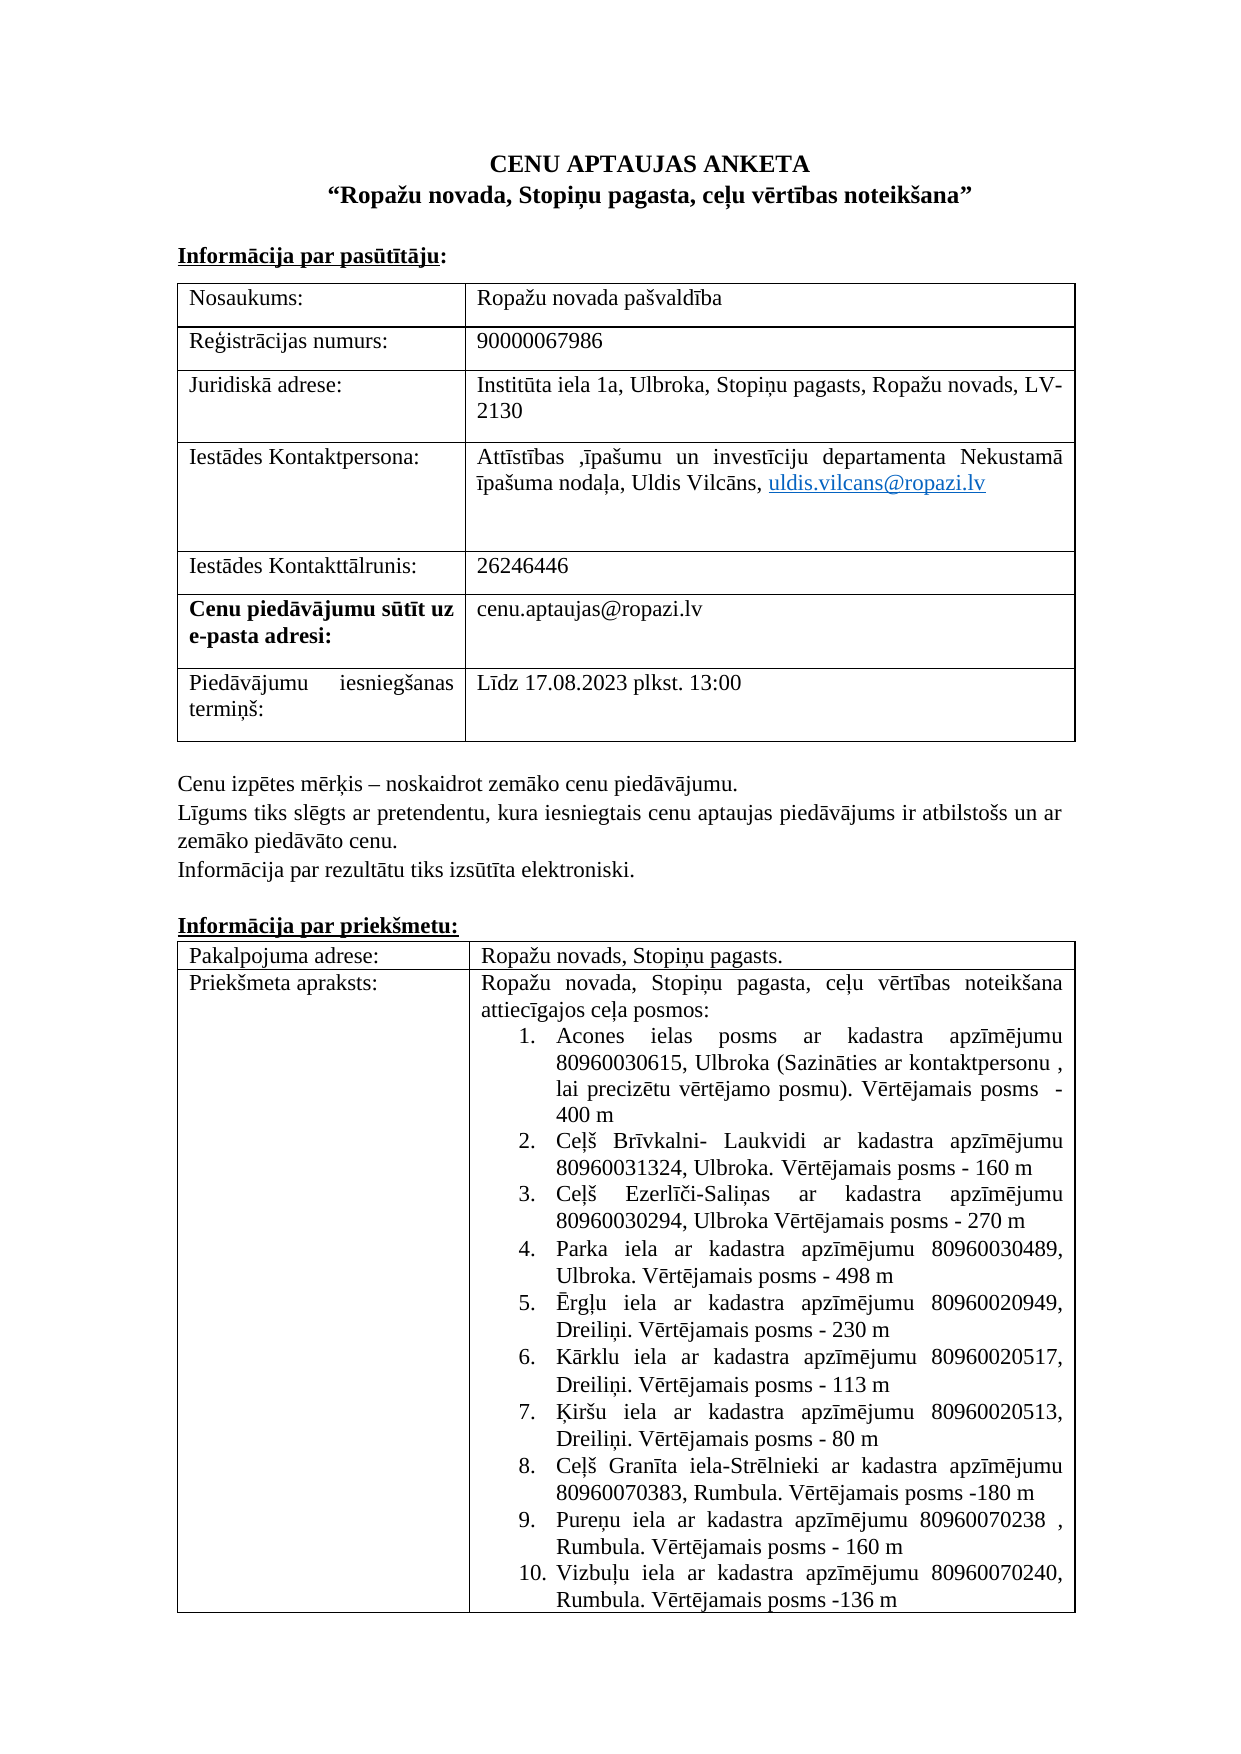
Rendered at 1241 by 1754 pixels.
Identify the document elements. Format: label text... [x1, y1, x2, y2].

table_header Nosaukums: [178, 284, 465, 326]
table_cell Institūta iela 1a, Ulbroka, Stopiņu pagasts, Ropažu novads, LV-2130 [466, 371, 1074, 442]
table_cell Attīstības ,īpašumu un investīciju departamenta Nekustamā īpašuma nodaļa, Uldis Vilcāns, uldis.vilcans@ropazi.lv [466, 443, 1074, 551]
table_cell Iestādes Kontaktpersona: [178, 443, 465, 551]
table_cell 90000067986 [466, 328, 1074, 370]
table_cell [178, 970, 469, 1612]
table_cell Piedāvājumu iesniegšanas termiņš: [178, 669, 465, 741]
text Informācija par rezultātu tiks izsūtīta elektroniski. [177, 856, 1063, 882]
table_cell Līdz 17.08.2023 plkst. 13:00 [466, 669, 1074, 741]
table_header Pakalpojuma adrese: [178, 942, 469, 968]
text Līgums tiks slēgts ar pretendentu, kura iesniegtais cenu aptaujas piedāvājums ir atbilstošs un ar zemāko piedāvāto cenu. [177, 799, 1063, 854]
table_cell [470, 970, 1074, 1612]
text Informācija par priekšmetu: [177, 913, 1122, 939]
table_cell 26246446 [466, 552, 1074, 594]
text CENU APTAUJAS ANKETA [177, 149, 1122, 178]
table_cell Reģistrācijas numurs: [178, 328, 465, 370]
table_cell cenu.aptaujas@ropazi.lv [466, 595, 1074, 668]
text Cenu izpētes mērķis – noskaidrot zemāko cenu piedāvājumu. [177, 770, 1063, 797]
table_cell Cenu piedāvājumu sūtīt uz e-pasta adresi: [178, 595, 465, 668]
table_header Ropažu novada pašvaldība [466, 284, 1074, 326]
text Informācija par pasūtītāju: [177, 242, 1122, 269]
text “Ropažu novada, Stopiņu pagasta, ceļu vērtības noteikšana” [177, 180, 1122, 209]
table_header Ropažu novads, Stopiņu pagasts. [470, 942, 1074, 968]
table_cell Juridiskā adrese: [178, 371, 465, 442]
table_cell Iestādes Kontakttālrunis: [178, 552, 465, 594]
